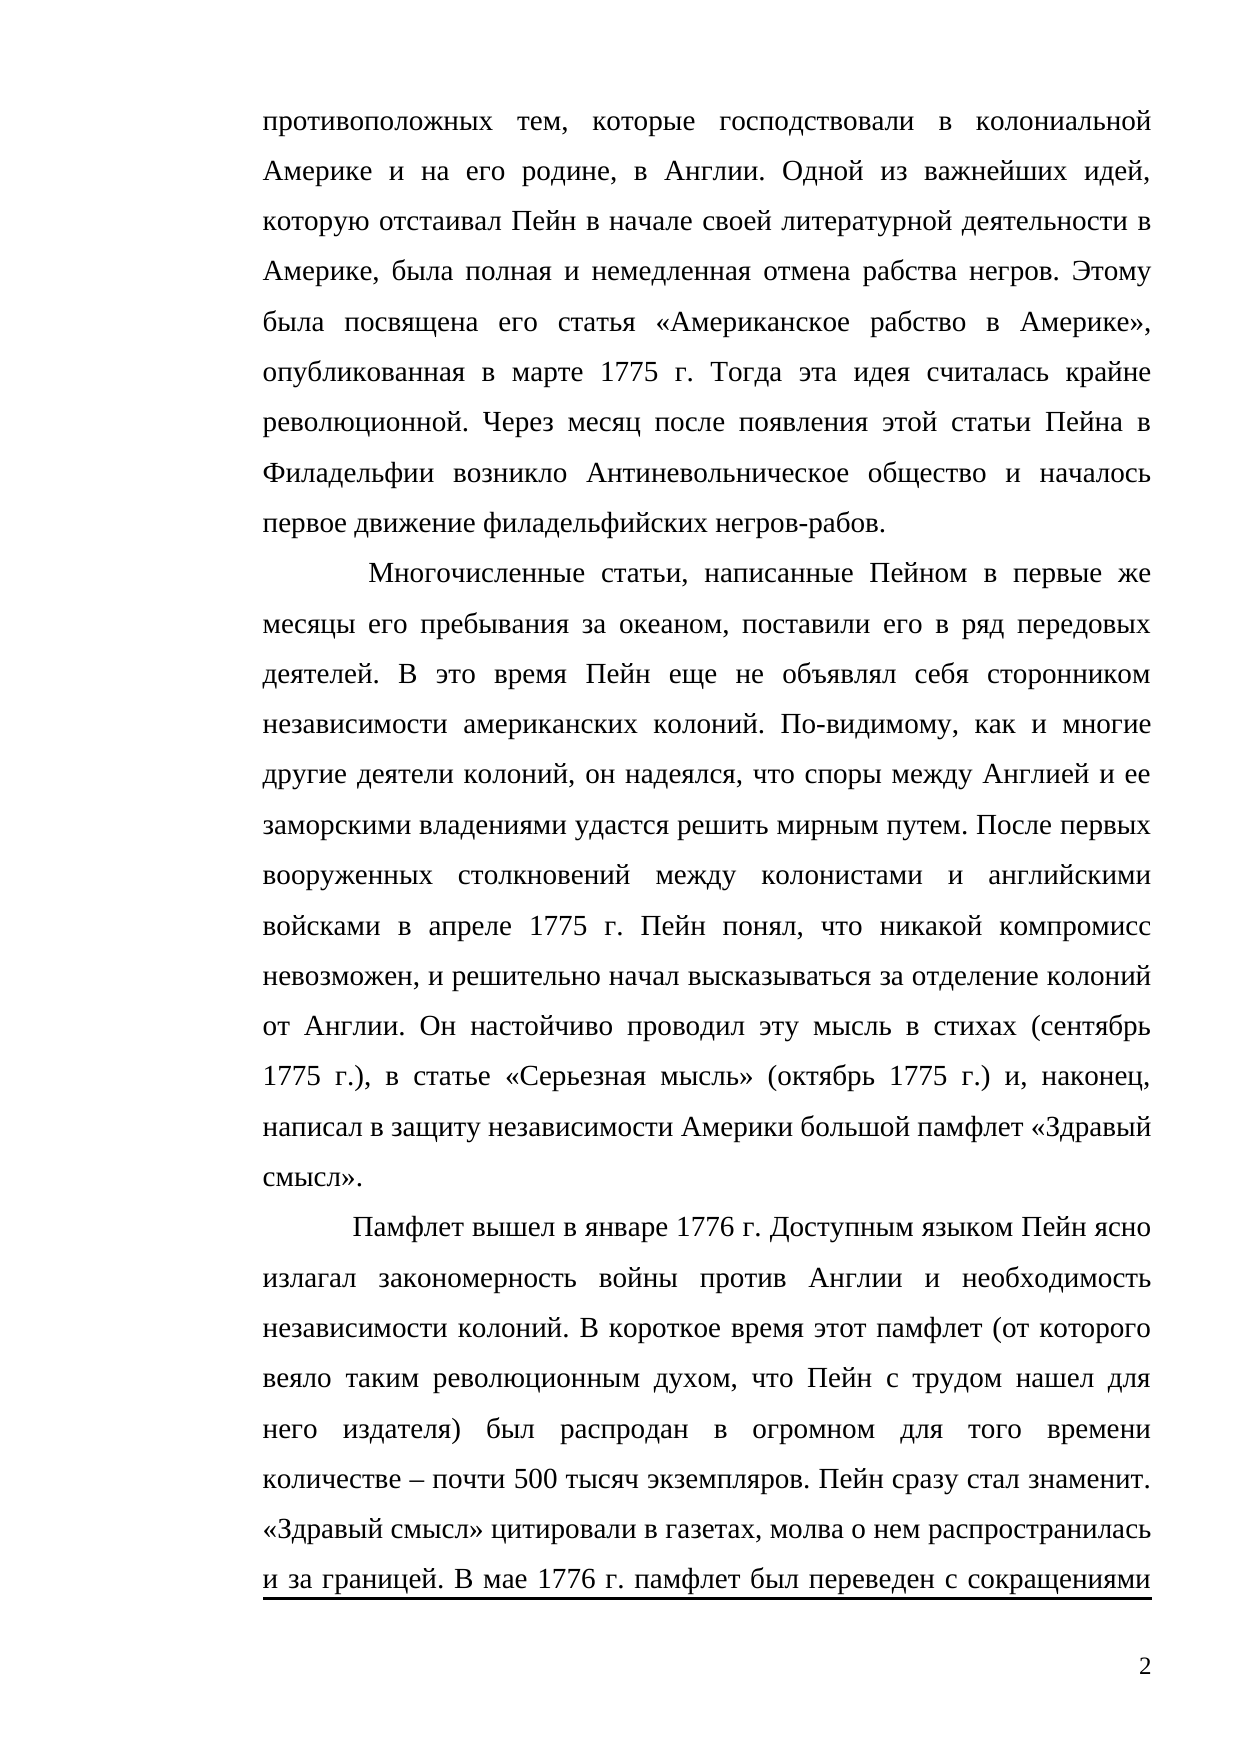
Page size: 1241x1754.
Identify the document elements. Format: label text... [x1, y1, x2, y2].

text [262, 103, 1152, 539]
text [262, 1209, 1152, 1600]
text Многочисленные статьи, написанные Пейном в первые же месяцы его пребывания за океаном, поставили его в ряд передовых деятелей. В это время Пейн еще не объявлял себя сторонником независимости американских колоний. По-видимому, как и многие другие деятели колоний, он надеялся, что споры между Англией и ее заморскими владениями удастся решить мирным путем. После первых вооруженных столкновений между колонистами и английскими войсками в апреле 1775 г. Пейн понял, что никакой компромисс невозможен, и решительно начал высказываться за отделение колоний от Англии. Он настойчиво проводил эту мысль в стихах (сентябрь 1775 г.), в статье «Серьезная мысль» (октябрь 1775 г.) и, наконец, написал в защиту независимости Америки большой памфлет «Здравый смысл». [262, 555, 1152, 1193]
